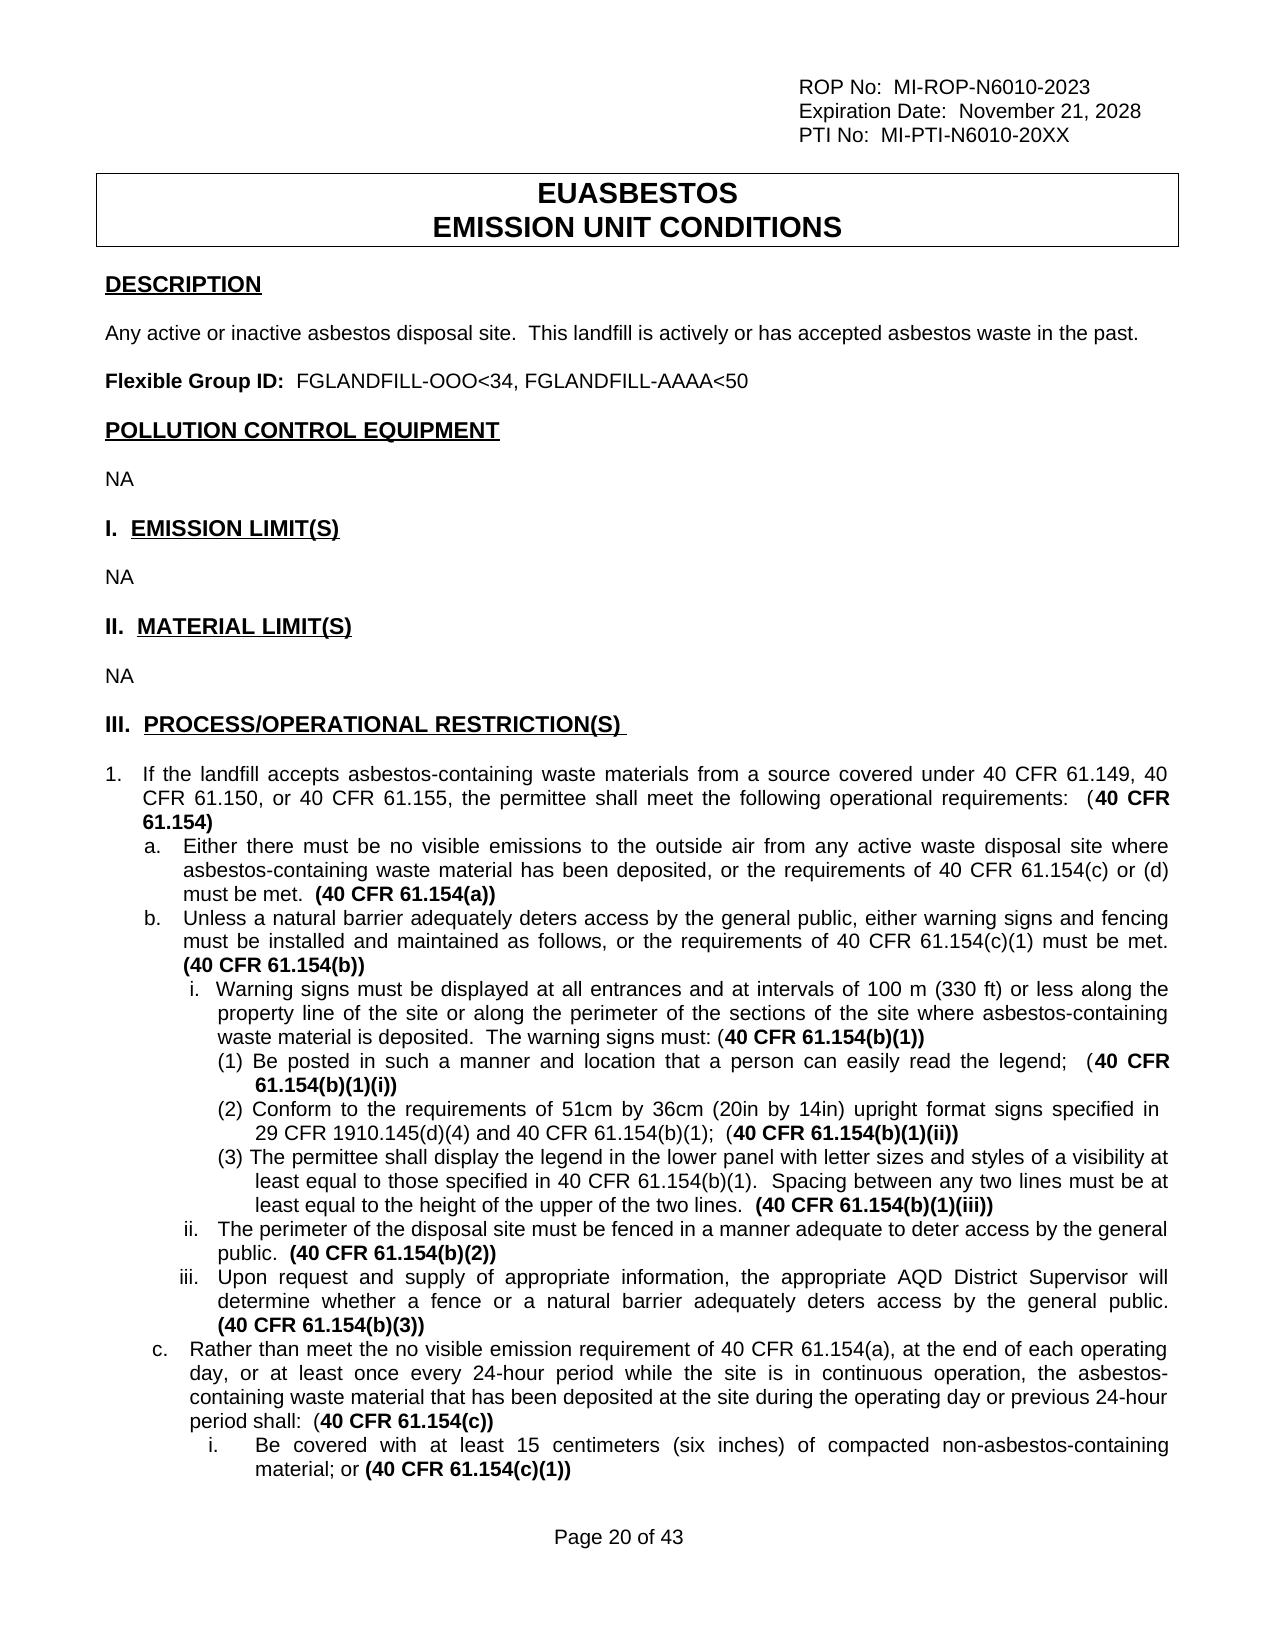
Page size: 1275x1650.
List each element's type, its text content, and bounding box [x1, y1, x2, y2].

text I. EMISSION LIMIT(S) [105, 515, 1170, 541]
text NA [105, 565, 1170, 589]
list If the landfill accepts asbestos-containing waste materials from a source covered under 40 CFR 61.149, 40 CFR 61.150, or 40 CFR 61.155, the permittee shall meet the following operational requirements: (40 CFR 61.154) [105, 762, 1170, 833]
list Unless a natural barrier adequately deters access by the general public, either warning signs and fencing must be installed and maintained as follows, or the requirements of 40 CFR 61.154(c)(1) must be met. (40 CFR 61.154(b)) [144, 905, 1170, 977]
list Rather than meet the no visible emission requirement of 40 CFR 61.154(a), at the end of each operating day, or at least once every 24-hour period while the site is in continuous operation, the asbestos-containing waste material that has been deposited at the site during the operating day or previous 24-hour period shall: (40 CFR 61.154(c)) [152, 1337, 1170, 1432]
text NA [105, 663, 1170, 687]
text Any active or inactive asbestos disposal site. This landfill is actively or has accepted asbestos waste in the past. [105, 321, 1170, 345]
list The perimeter of the disposal site must be fenced in a manner adequate to deter access by the general public. (40 CFR 61.154(b)(2)) [199, 1217, 1170, 1265]
text POLLUTION CONTROL EQUIPMENT [105, 417, 1170, 443]
text EMISSION UNIT CONDITIONS [97, 207, 1178, 246]
text III. PROCESS/OPERATIONAL RESTRICTION(S) [105, 711, 1170, 738]
text (1) Be posted in such a manner and location that a person can easily read the legend; (40 CFR 61.154(b)(1)(i)) [217, 1049, 1170, 1097]
list Be covered with at least 15 centimeters (six inches) of compacted non-asbestos-containing material; or (40 CFR 61.154(c)(1)) [208, 1432, 1170, 1480]
text NA [105, 467, 1170, 491]
subtitle EUASBESTOS [97, 174, 1178, 207]
text (2) Conform to the requirements of 51cm by 36cm (20in by 14in) upright format signs specified in 29 CFR 1910.145(d)(4) and 40 CFR 61.154(b)(1); (40 CFR 61.154(b)(1)(ii)) [217, 1097, 1170, 1145]
text Flexible Group ID: FGLANDFILL-OOO<34, FGLANDFILL-AAAA<50 [105, 369, 1170, 393]
text (3) The permittee shall display the legend in the lower panel with letter sizes and styles of a visibility at least equal to those specified in 40 CFR 61.154(b)(1). Spacing between any two lines must be at least equal to the height of the upper of the two lines. (40 CFR 61.154(b)(1)(iii)) [217, 1145, 1170, 1217]
list Either there must be no visible emissions to the outside air from any active waste disposal site where asbestos-containing waste material has been deposited, or the requirements of 40 CFR 61.154(c) or (d) must be met. (40 CFR 61.154(a)) [144, 833, 1170, 905]
list Warning signs must be displayed at all entrances and at intervals of 100 m (330 ft) or less along the property line of the site or along the perimeter of the sections of the site where asbestos-containing waste material is deposited. The warning signs must: (40 CFR 61.154(b)(1)) [189, 977, 1170, 1049]
text DESCRIPTION [105, 271, 1170, 297]
list Upon request and supply of appropriate information, the appropriate AQD District Supervisor will determine whether a fence or a natural barrier adequately deters access by the general public. (40 CFR 61.154(b)(3)) [199, 1265, 1170, 1337]
text II. MATERIAL LIMIT(S) [105, 613, 1170, 639]
